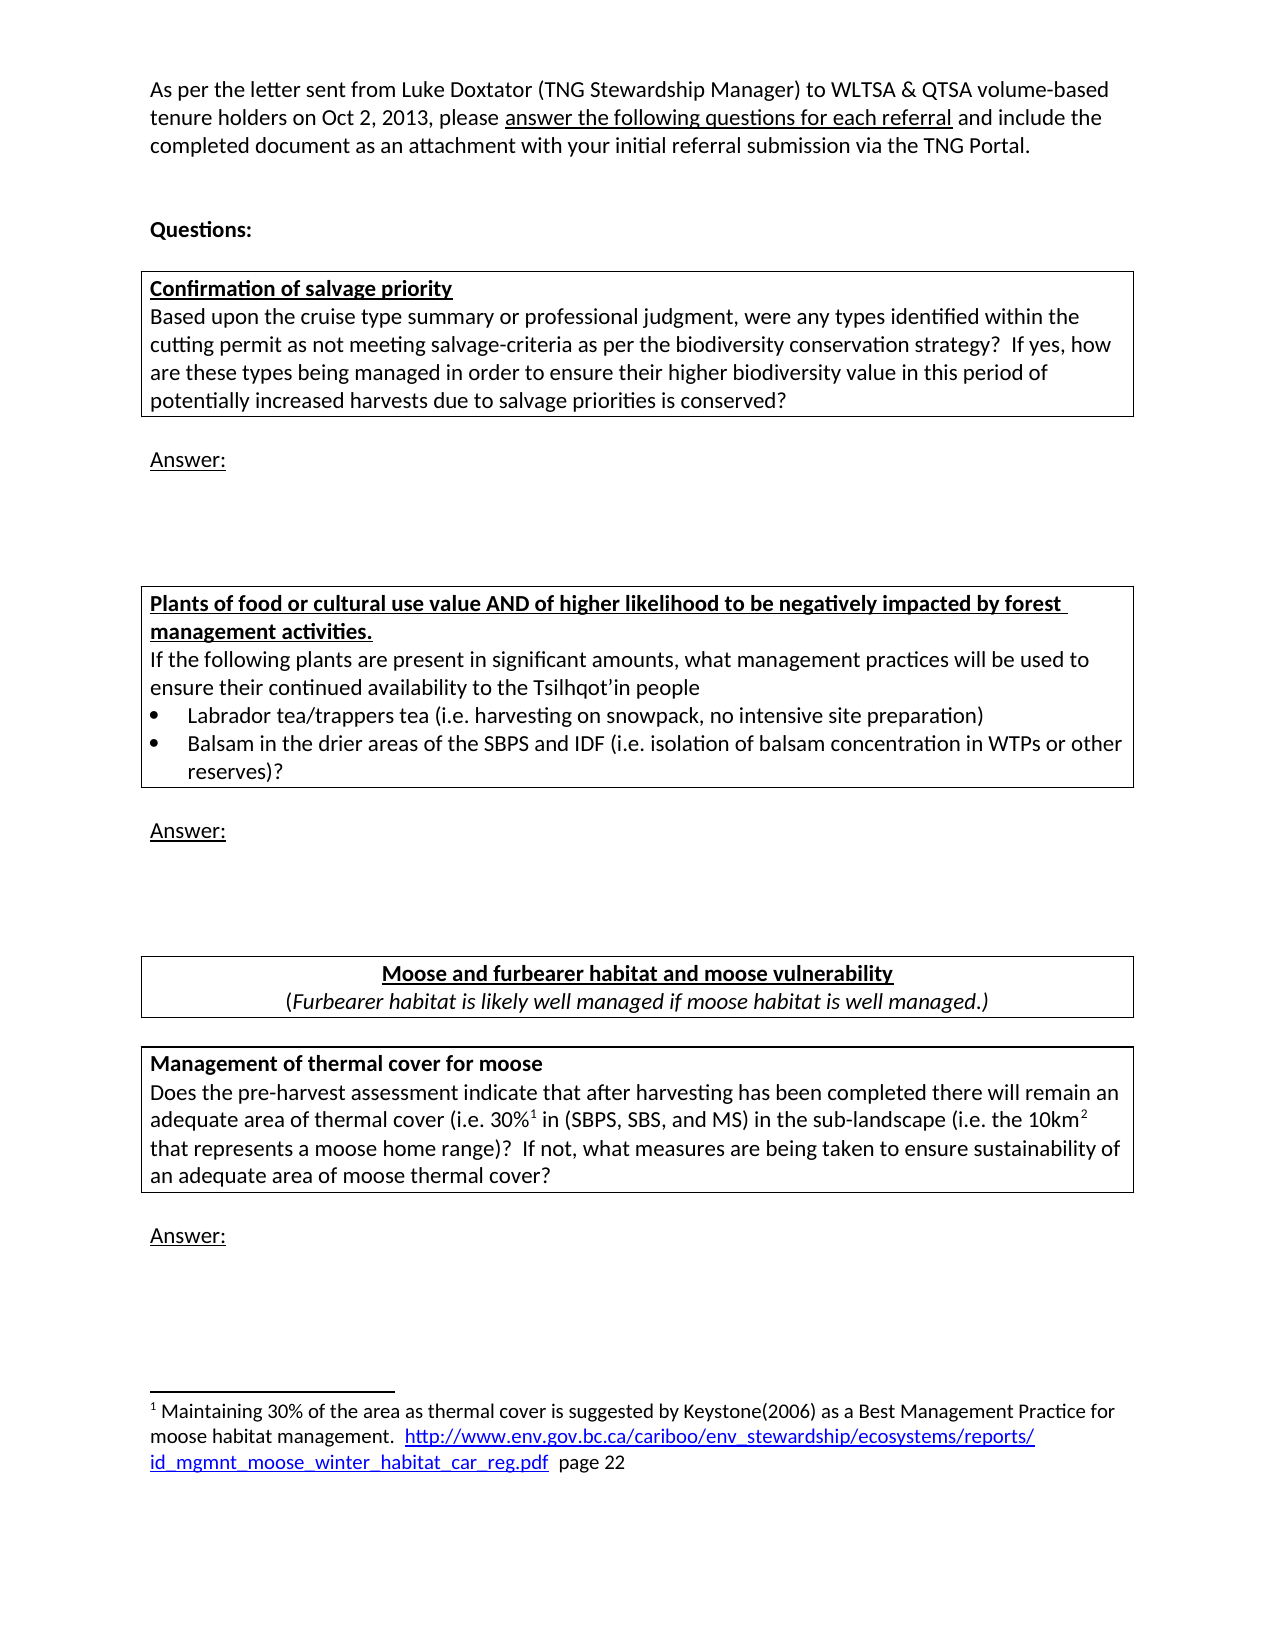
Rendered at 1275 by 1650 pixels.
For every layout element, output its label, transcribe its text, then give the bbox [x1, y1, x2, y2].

text Confirmation of salvage priority [142, 272, 1133, 299]
text Based upon the cruise type summary or professional judgment, were any types identified within the cutting permit as not meeting salvage-criteria as per the biodiversity conservation strategy? If yes, how are these types being managed in order to ensure their higher biodiversity value in this period of potentially increased harvests due to salvage priorities is conserved? [142, 299, 1133, 416]
text If the following plants are present in significant amounts, what management practices will be used to ensure their continued availability to the Tsilhqot’in people [150, 645, 1125, 701]
list Balsam in the drier areas of the SBPS and IDF (i.e. isolation of balsam concentration in WTPs or other reserves)? [142, 726, 1133, 787]
list Labrador tea/trappers tea (i.e. harvesting on snowpack, no intensive site preparation) [150, 701, 1125, 726]
text Questions: [150, 215, 1125, 243]
text Answer: [150, 1221, 1125, 1249]
text Plants of food or cultural use value AND of higher likelihood to be negatively impacted by forest management activities. [142, 587, 1133, 645]
text Moose and furbearer habitat and moose vulnerability [142, 957, 1133, 984]
text Answer: [150, 816, 1125, 844]
text (Furbearer habitat is likely well managed if moose habitat is well managed.) [142, 984, 1133, 1017]
text Management of thermal cover for moose [142, 1048, 1133, 1074]
text Does the pre-harvest assessment indicate that after harvesting has been completed there will remain an adequate area of thermal cover (i.e. 30% in (SBPS, SBS, and MS) in the sub-landscape (i.e. the 10km2 that represents a moose home range)? If not, what measures are being taken to ensure sustainability of an adequate area of moose thermal cover? [142, 1074, 1133, 1192]
text Answer: [150, 446, 1125, 473]
